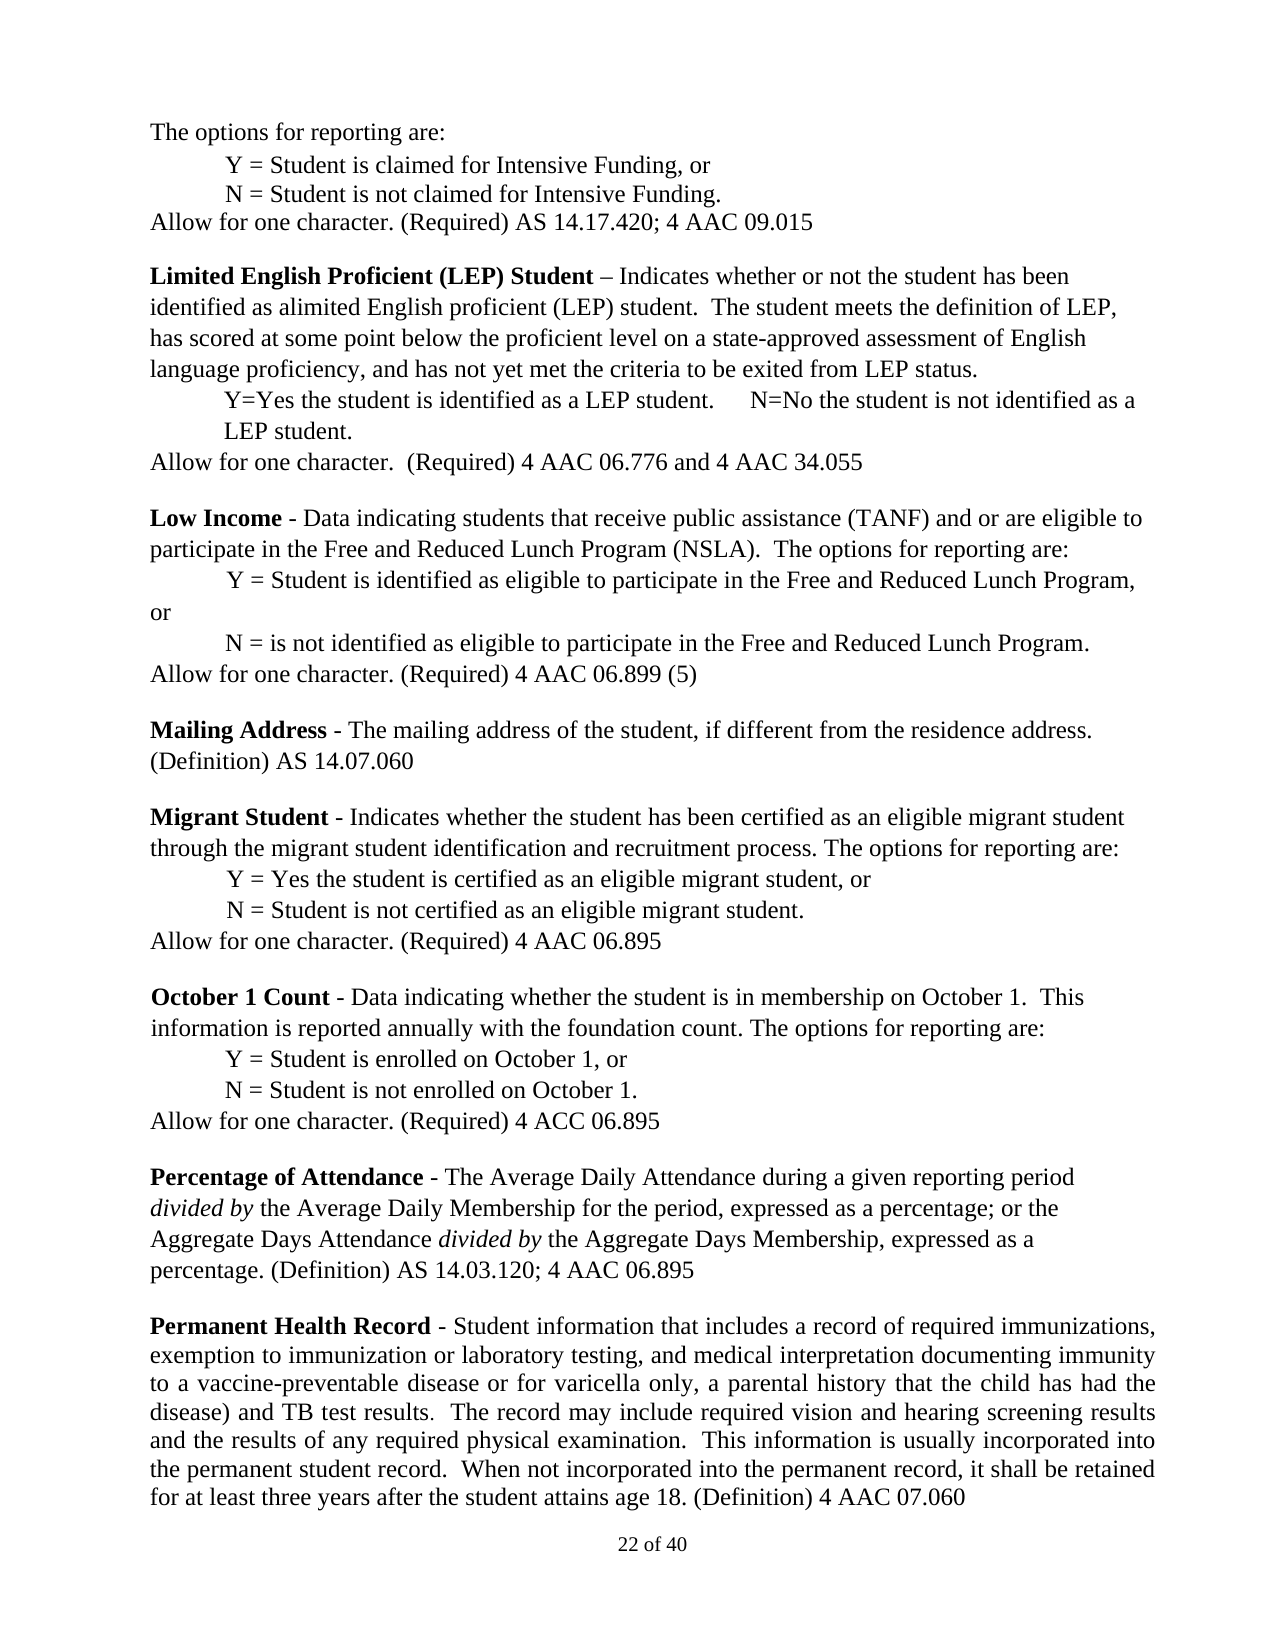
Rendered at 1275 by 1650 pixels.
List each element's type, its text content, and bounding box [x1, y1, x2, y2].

text Y = Student is enrolled on October 1, or [225, 1044, 1155, 1073]
text Allow for one character. (Required) 4 AAC 06.899 (5) [150, 659, 1154, 687]
text Allow for one character. (Required) 4 AAC 06.776 and 4 AAC 34.055 [150, 447, 1154, 476]
text or [150, 597, 1143, 625]
text Y = Yes the student is certified as an eligible migrant student, or [226, 864, 894, 893]
text N = is not identified as eligible to participate in the Free and Reduced Lunch Program. [225, 628, 1154, 656]
text Y=Yes the student is identified as a LEP student. N=No the student is not identified as a LEP student. [148, 385, 1154, 445]
text October 1 Count - Data indicating whether the student is in membership on October 1. This information is reported annually with the foundation count. The options for reporting are: [151, 982, 1154, 1042]
text N = Student is not enrolled on October 1. [224, 1075, 1155, 1104]
text Mailing Address - The mailing address of the student, if different from the residence address. (Definition) AS 14.07.060 [150, 715, 1154, 774]
text Y = Student is claimed for Intensive Funding, or [148, 150, 1155, 179]
text Percentage of Attendance - The Average Daily Attendance during a given reporting period divided by the Average Daily Membership for the period, expressed as a percentage; or the Aggregate Days Attendance divided by the Aggregate Days Membership, expressed as a percentage. (Definition) AS 14.03.120; 4 AAC 06.895 [150, 1162, 1154, 1284]
text N = Student is not certified as an eligible migrant student. [226, 895, 894, 924]
text Y = Student is identified as eligible to participate in the Free and Reduced Lunch Program, [226, 566, 1143, 594]
text N = Student is not claimed for Intensive Funding. [148, 179, 1155, 207]
text Limited English Proficient (LEP) Student – Indicates whether or not the student has been identified as alimited English proficient (LEP) student. The student meets the definition of LEP, has scored at some point below the proficient level on a state-approved assessment of English language proficiency, and has not yet met the criteria to be exited from LEP status. [149, 261, 1154, 383]
text Low Income - Data indicating students that receive public assistance (TANF) and or are eligible to participate in the Free and Reduced Lunch Program (NSLA). The options for reporting are: [149, 503, 1143, 563]
text Permanent Health Record - Student information that includes a record of required immunizations, exemption to immunization or laboratory testing, and medical interpretation documenting immunity to a vaccine-preventable disease or for varicella only, a parental history that the child has had the disease) and TB test results. The record may include required vision and hearing screening results and the results of any required physical examination. This information is usually incorporated into the permanent student record. When not incorporated into the permanent record, it shall be retained for at least three years after the student attains age 18. (Definition) 4 AAC 07.060 [149, 1311, 1157, 1511]
text Migrant Student - Indicates whether the student has been certified as an eligible migrant student through the migrant student identification and recruitment process. The options for reporting are: [150, 802, 1154, 862]
text The options for reporting are: [150, 117, 1154, 146]
text Allow for one character. (Required) AS 14.17.420; 4 AAC 09.015 [150, 207, 1154, 236]
text Allow for one character. (Required) 4 AAC 06.895 [150, 926, 1154, 955]
text Allow for one character. (Required) 4 ACC 06.895 [150, 1106, 1154, 1135]
